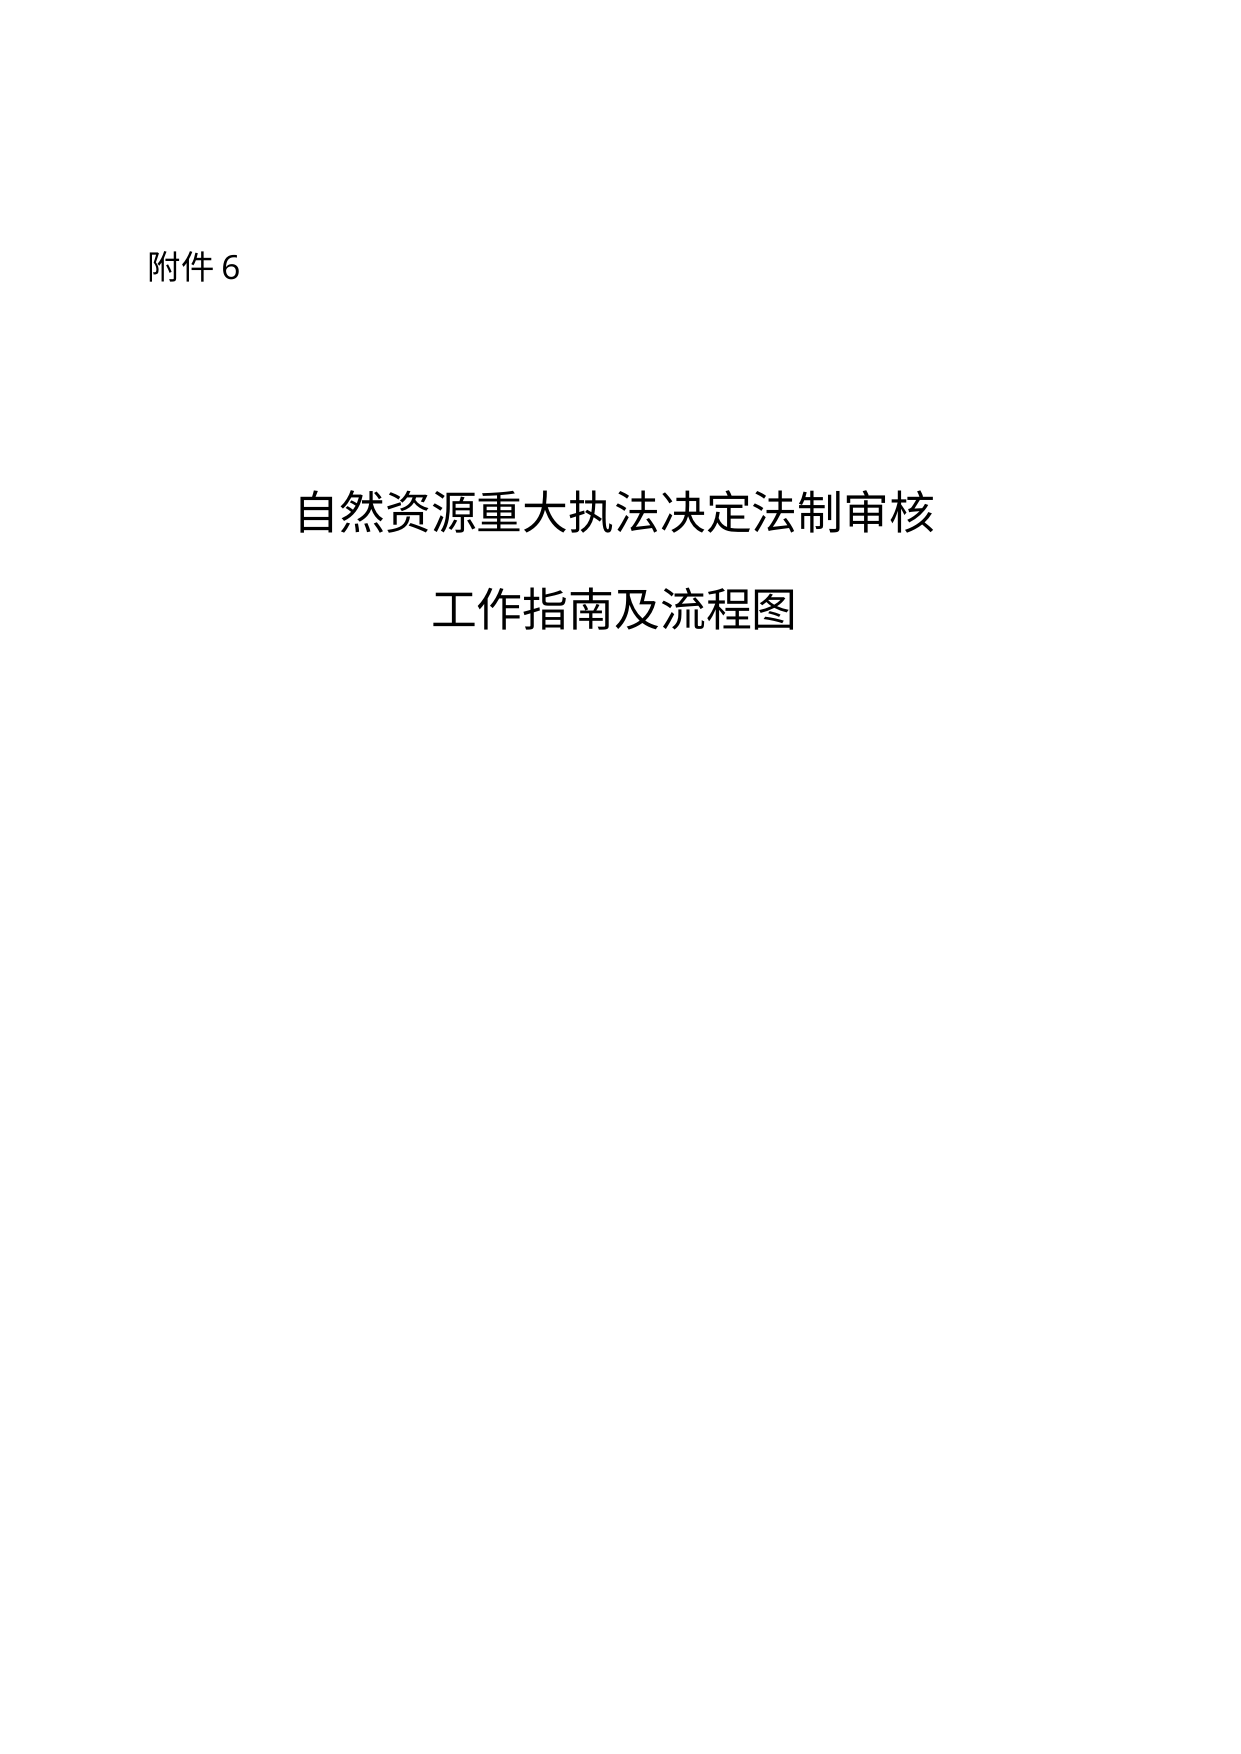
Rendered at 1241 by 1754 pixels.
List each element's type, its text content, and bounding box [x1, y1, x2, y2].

list 工作指南及流程图 [148, 558, 1081, 655]
list 自然资源重大执法决定法制审核 [148, 460, 1081, 558]
list 附件6 [148, 233, 1081, 298]
